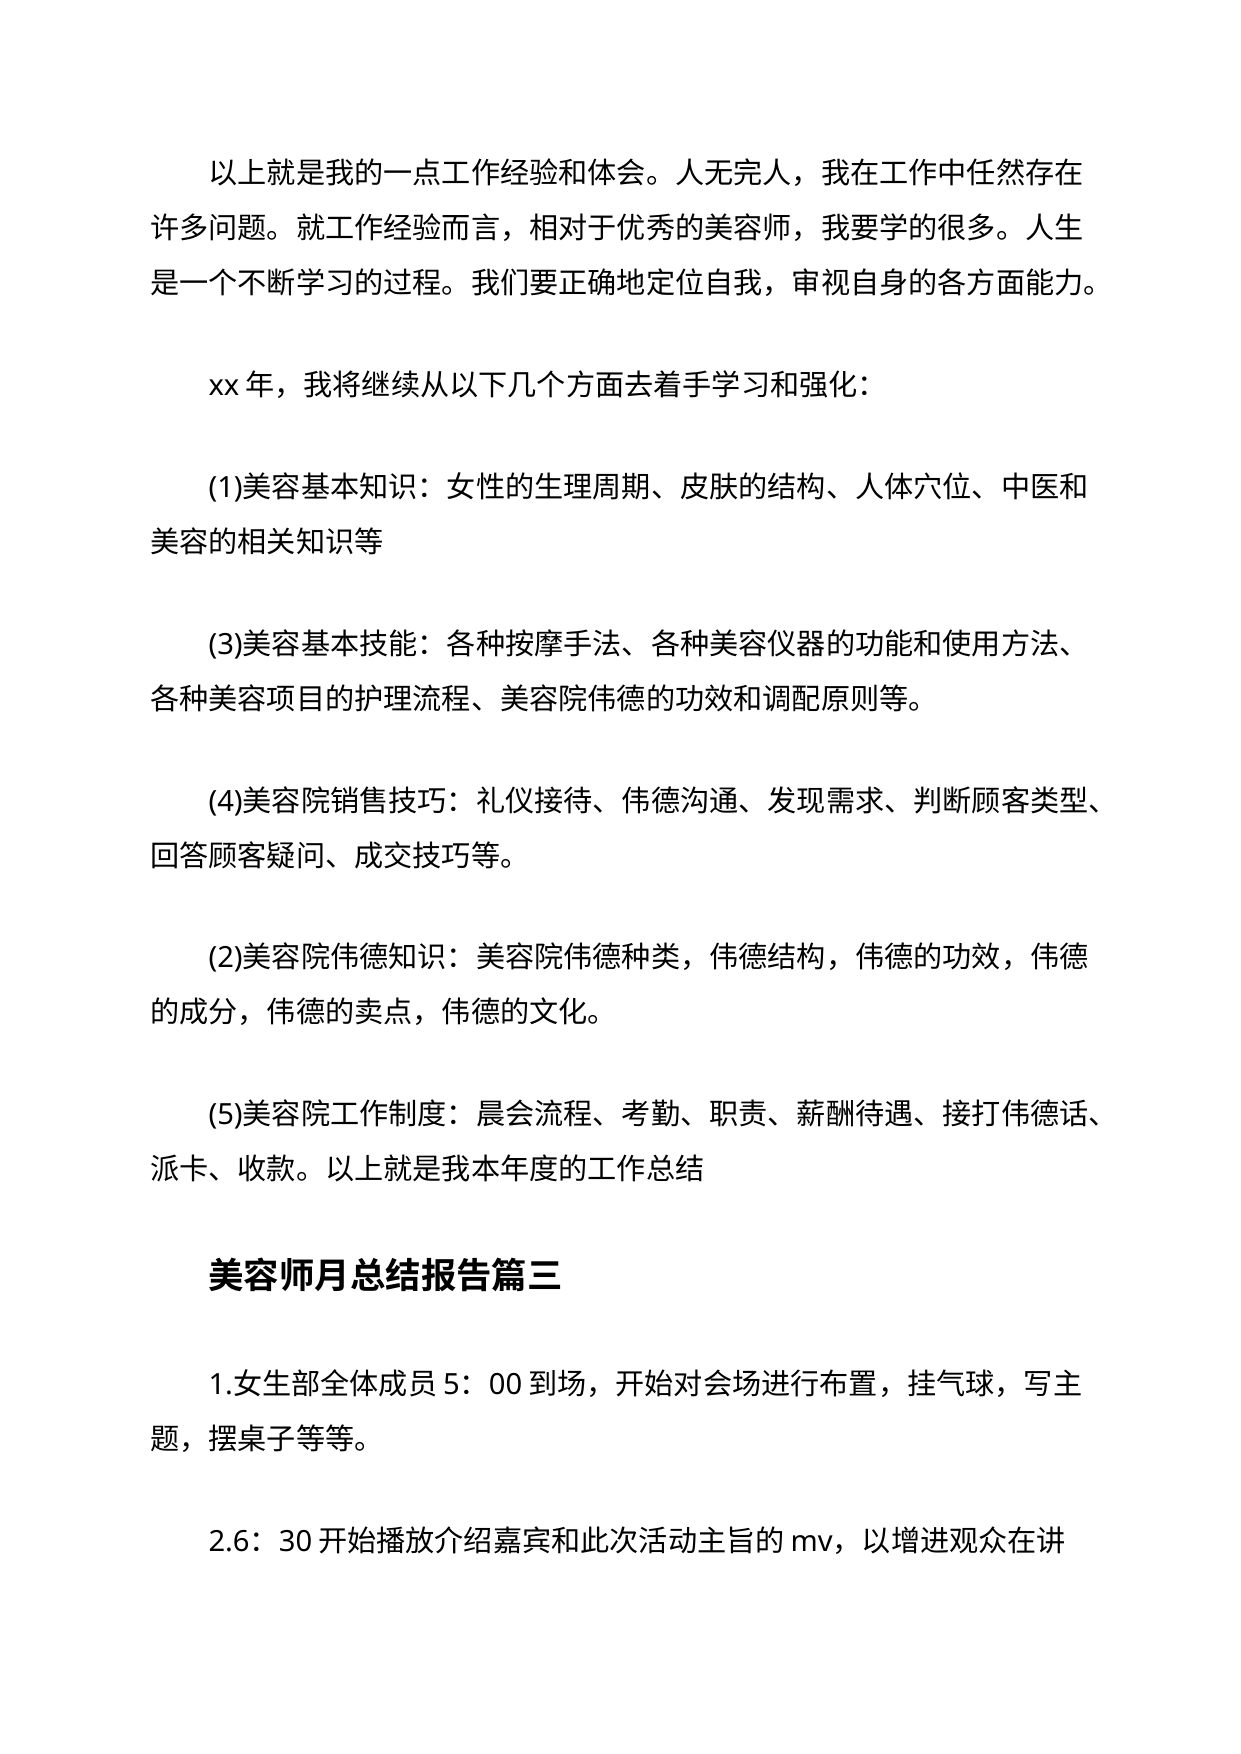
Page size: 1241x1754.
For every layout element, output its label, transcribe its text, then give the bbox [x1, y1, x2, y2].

text (1)美容基本知识：女性的生理周期、皮肤的结构、人体穴位、中医和美容的相关知识等 [150, 463, 1090, 561]
text 以上就是我的一点工作经验和体会。人无完人，我在工作中任然存在许多问题。就工作经验而言，相对于优秀的美容师，我要学的很多。人生是一个不断学习的过程。我们要正确地定位自我，审视自身的各方面能力。 [150, 150, 1090, 302]
text (4)美容院销售技巧：礼仪接待、伟德沟通、发现需求、判断顾客类型、回答顾客疑问、成交技巧等。 [150, 777, 1090, 874]
text (5)美容院工作制度：晨会流程、考勤、职责、薪酬待遇、接打伟德话、派卡、收款。以上就是我本年度的工作总结 [150, 1091, 1090, 1188]
text (3)美容基本技能：各种按摩手法、各种美容仪器的功能和使用方法、各种美容项目的护理流程、美容院伟德的功效和调配原则等。 [150, 620, 1090, 718]
text xx年，我将继续从以下几个方面去着手学习和强化： [150, 362, 1090, 404]
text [150, 1518, 1090, 1560]
text 1.女生部全体成员5：00到场，开始对会场进行布置，挂气球，写主题，摆桌子等等。 [150, 1361, 1090, 1458]
text (2)美容院伟德知识：美容院伟德种类，伟德结构，伟德的功效，伟德的成分，伟德的卖点，伟德的文化。 [150, 934, 1090, 1031]
text 美容师月总结报告篇三 [150, 1247, 1090, 1299]
